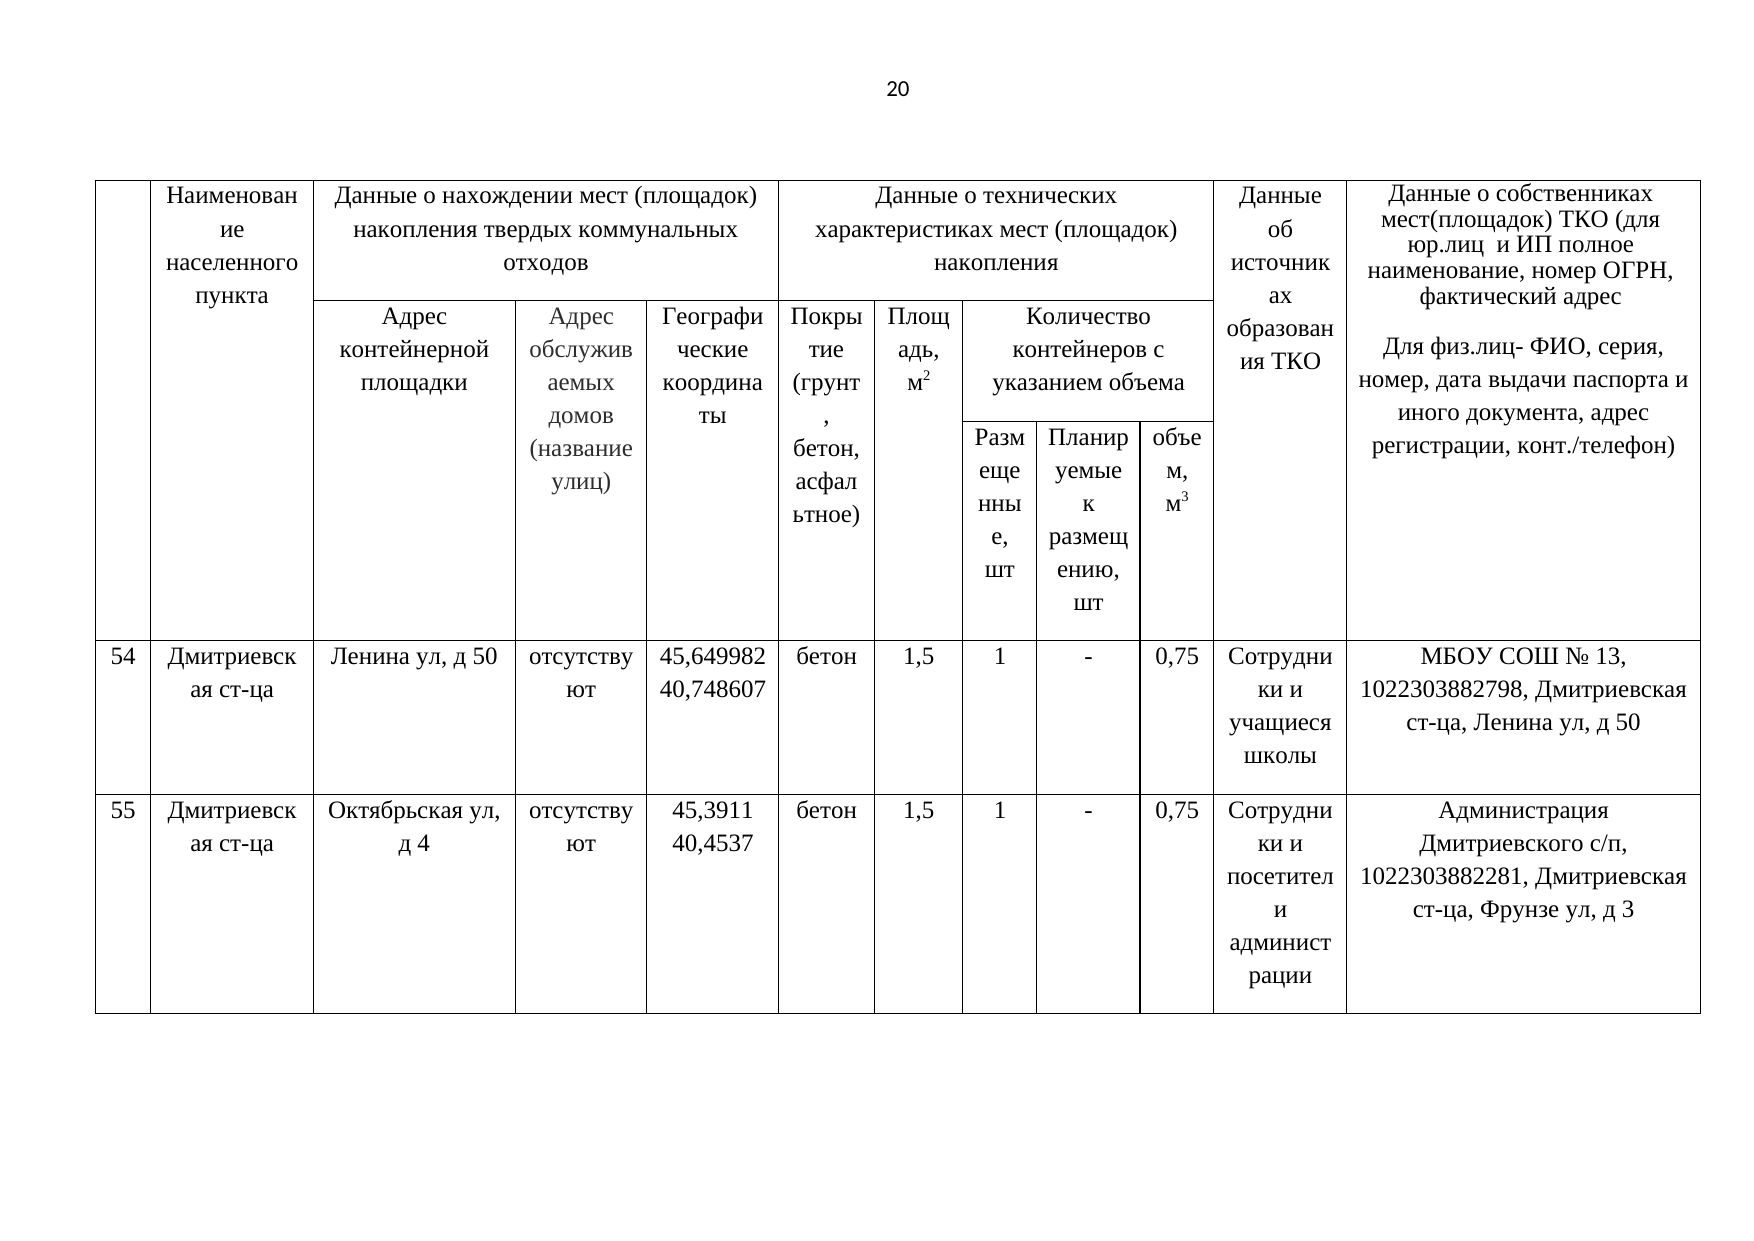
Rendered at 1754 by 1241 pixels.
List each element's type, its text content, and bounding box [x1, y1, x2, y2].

table_cell Данные о собственниках мест(площадок) ТКО (для юр.лиц и ИП полное наименование, номер ОГРН, фактический адрес Для физ.лиц- ФИО, серия, номер, дата выдачи паспорта и иного документа, адрес регистрации, конт./телефон) [1347, 181, 1700, 640]
table_cell 1 [963, 641, 1036, 794]
table_cell МБОУ СОШ № 13, 1022303882798, Дмитриевская ст-ца, Ленина ул, д 50 [1347, 641, 1700, 794]
table_cell 0,75 [1141, 641, 1213, 794]
table_cell Данные об источниках образования ТКО [1214, 181, 1346, 640]
table_cell Сотрудники и учащиеся школы [1214, 641, 1346, 794]
table_cell 55 [96, 795, 150, 1013]
table_cell Октябрьская ул, д 4 [314, 795, 515, 1013]
table_cell Дмитриевская ст-ца [151, 795, 313, 1013]
table_cell бетон [779, 641, 874, 794]
table_cell - [1037, 641, 1139, 794]
table_cell [96, 181, 150, 640]
table_cell объем, м3 [1141, 422, 1213, 640]
table_cell отсутствуют [516, 795, 646, 1013]
table_cell отсутствуют [516, 641, 646, 794]
table_cell 1 [963, 795, 1036, 1013]
table_cell Ленина ул, д 50 [314, 641, 515, 794]
table_cell Данные о нахождении мест (площадок) накопления твердых коммунальных отходов [314, 181, 778, 300]
table_cell - [1037, 795, 1139, 1013]
table_cell Покрытие (грунт, бетон, асфальтное) [779, 301, 874, 640]
table_cell 1,5 [875, 795, 962, 1013]
table_cell Администрация Дмитриевского с/п, 1022303882281, Дмитриевская ст-ца, Фрунзе ул, д 3 [1347, 795, 1700, 1013]
table_cell 54 [96, 641, 150, 794]
table_cell Адрес контейнерной площадки [314, 301, 515, 640]
table_cell Планируемые к размещению, шт [1037, 422, 1139, 640]
table_cell бетон [779, 795, 874, 1013]
table_cell Сотрудники и посетители администрации [1214, 795, 1346, 1013]
table_cell Количество контейнеров с указанием объема [963, 301, 1213, 421]
table_cell 1,5 [875, 641, 962, 794]
table_cell 0,75 [1141, 795, 1213, 1013]
table_cell 45,649982 40,748607 [647, 641, 778, 794]
table_cell Дмитриевская ст-ца [151, 641, 313, 794]
table_cell Данные о технических характеристиках мест (площадок) накопления [779, 181, 1213, 300]
table_cell Адрес обслуживаемых домов (название улиц) [516, 301, 646, 640]
table_cell Наименование населенного пункта [151, 181, 313, 640]
table_cell Площадь, м2 [875, 301, 962, 640]
table_cell 45,3911 40,4537 [647, 795, 778, 1013]
table_cell Географические координаты [647, 301, 778, 640]
table_cell Размещенные, шт [963, 422, 1036, 640]
